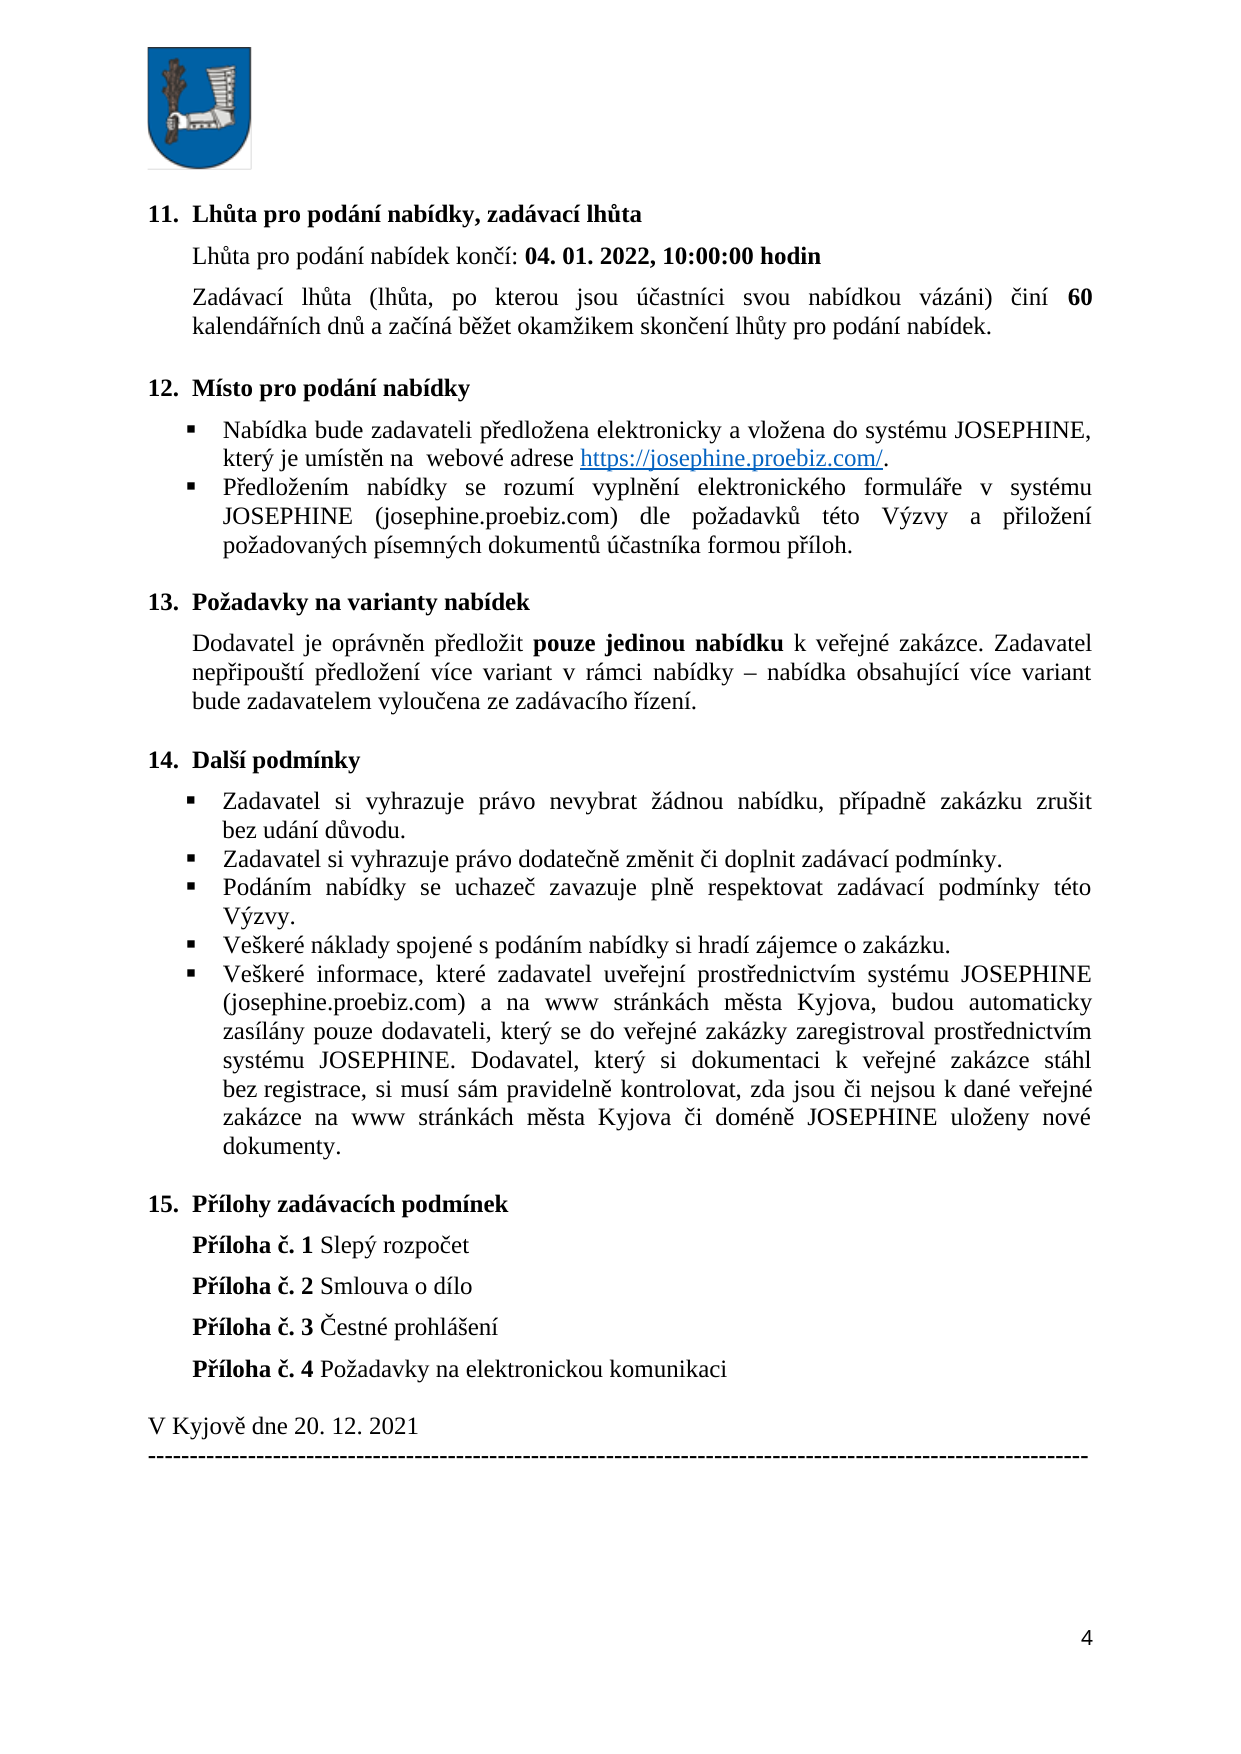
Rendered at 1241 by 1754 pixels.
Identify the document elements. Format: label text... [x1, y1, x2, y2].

text V Kyjově dne 20. 12. 2021 [148, 1411, 1093, 1440]
list Místo pro podání nabídky [148, 373, 1093, 402]
list Veškeré náklady spojené s podáním nabídky si hradí zájemce o zakázku. [185, 930, 1093, 959]
picture [147, 47, 253, 171]
list Další podmínky [148, 745, 1093, 774]
list Předložením nabídky se rozumí vyplnění elektronického formuláře v systému JOSEPHINE (josephine.proebiz.com) dle požadavků této Výzvy a přiložení požadovaných písemných dokumentů účastníka formou příloh. [185, 472, 1093, 558]
list Dodavatel je oprávněn předložit pouze jedinou nabídku k veřejné zakázce. Zadavatel nepřipouští předložení více variant v rámci nabídky – nabídka obsahující více variant bude zadavatelem vyloučena ze zadávacího řízení. [192, 628, 1093, 714]
list Nabídka bude zadavateli předložena elektronicky a vložena do systému JOSEPHINE, který je umístěn na webové adrese https://josephine.proebiz.com/. [185, 415, 1093, 472]
list Podáním nabídky se uchazeč zavazuje plně respektovat zadávací podmínky této Výzvy. [185, 872, 1092, 930]
list Přílohy zadávacích podmínek [148, 1189, 1093, 1217]
list Veškeré informace, které zadavatel uveřejní prostřednictvím systému JOSEPHINE (josephine.proebiz.com) a na www stránkách města Kyjova, budou automaticky zasílány pouze dodavateli, který se do veřejné zakázky zaregistroval prostřednictvím systému JOSEPHINE. Dodavatel, který si dokumentaci k veřejné zakázce stáhl bez registrace, si musí sám pravidelně kontrolovat, zda jsou či nejsou k dané veřejné zakázce na www stránkách města Kyjova či doméně JOSEPHINE uloženy nové dokumenty. [185, 959, 1093, 1160]
text Příloha č. 3 Čestné prohlášení [148, 1312, 1093, 1341]
text Zadávací lhůta (lhůta, po kterou jsou účastníci svou nabídkou vázáni) činí 60 kalendářních dnů a začíná běžet okamžikem skončení lhůty pro podání nabídek. [192, 282, 1093, 339]
list Zadavatel si vyhrazuje právo dodatečně změnit či doplnit zadávací podmínky. [185, 844, 1093, 872]
text Lhůta pro podání nabídek končí: 04. 01. 2022, 10:00:00 hodin [192, 241, 1093, 269]
list Požadavky na varianty nabídek [148, 587, 1093, 616]
text Příloha č. 1 Slepý rozpočet [192, 1230, 1093, 1259]
text Příloha č. 2 Smlouva o dílo [148, 1271, 1093, 1300]
list Lhůta pro podání nabídky, zadávací lhůta [148, 199, 1093, 228]
list ----------------------------------------------------------------------------------------------------------------- [148, 1440, 1093, 1469]
text Příloha č. 4 Požadavky na elektronickou komunikaci [148, 1354, 1093, 1382]
list Zadavatel si vyhrazuje právo nevybrat žádnou nabídku, případně zakázku zrušit bez udání důvodu. [185, 786, 1093, 844]
